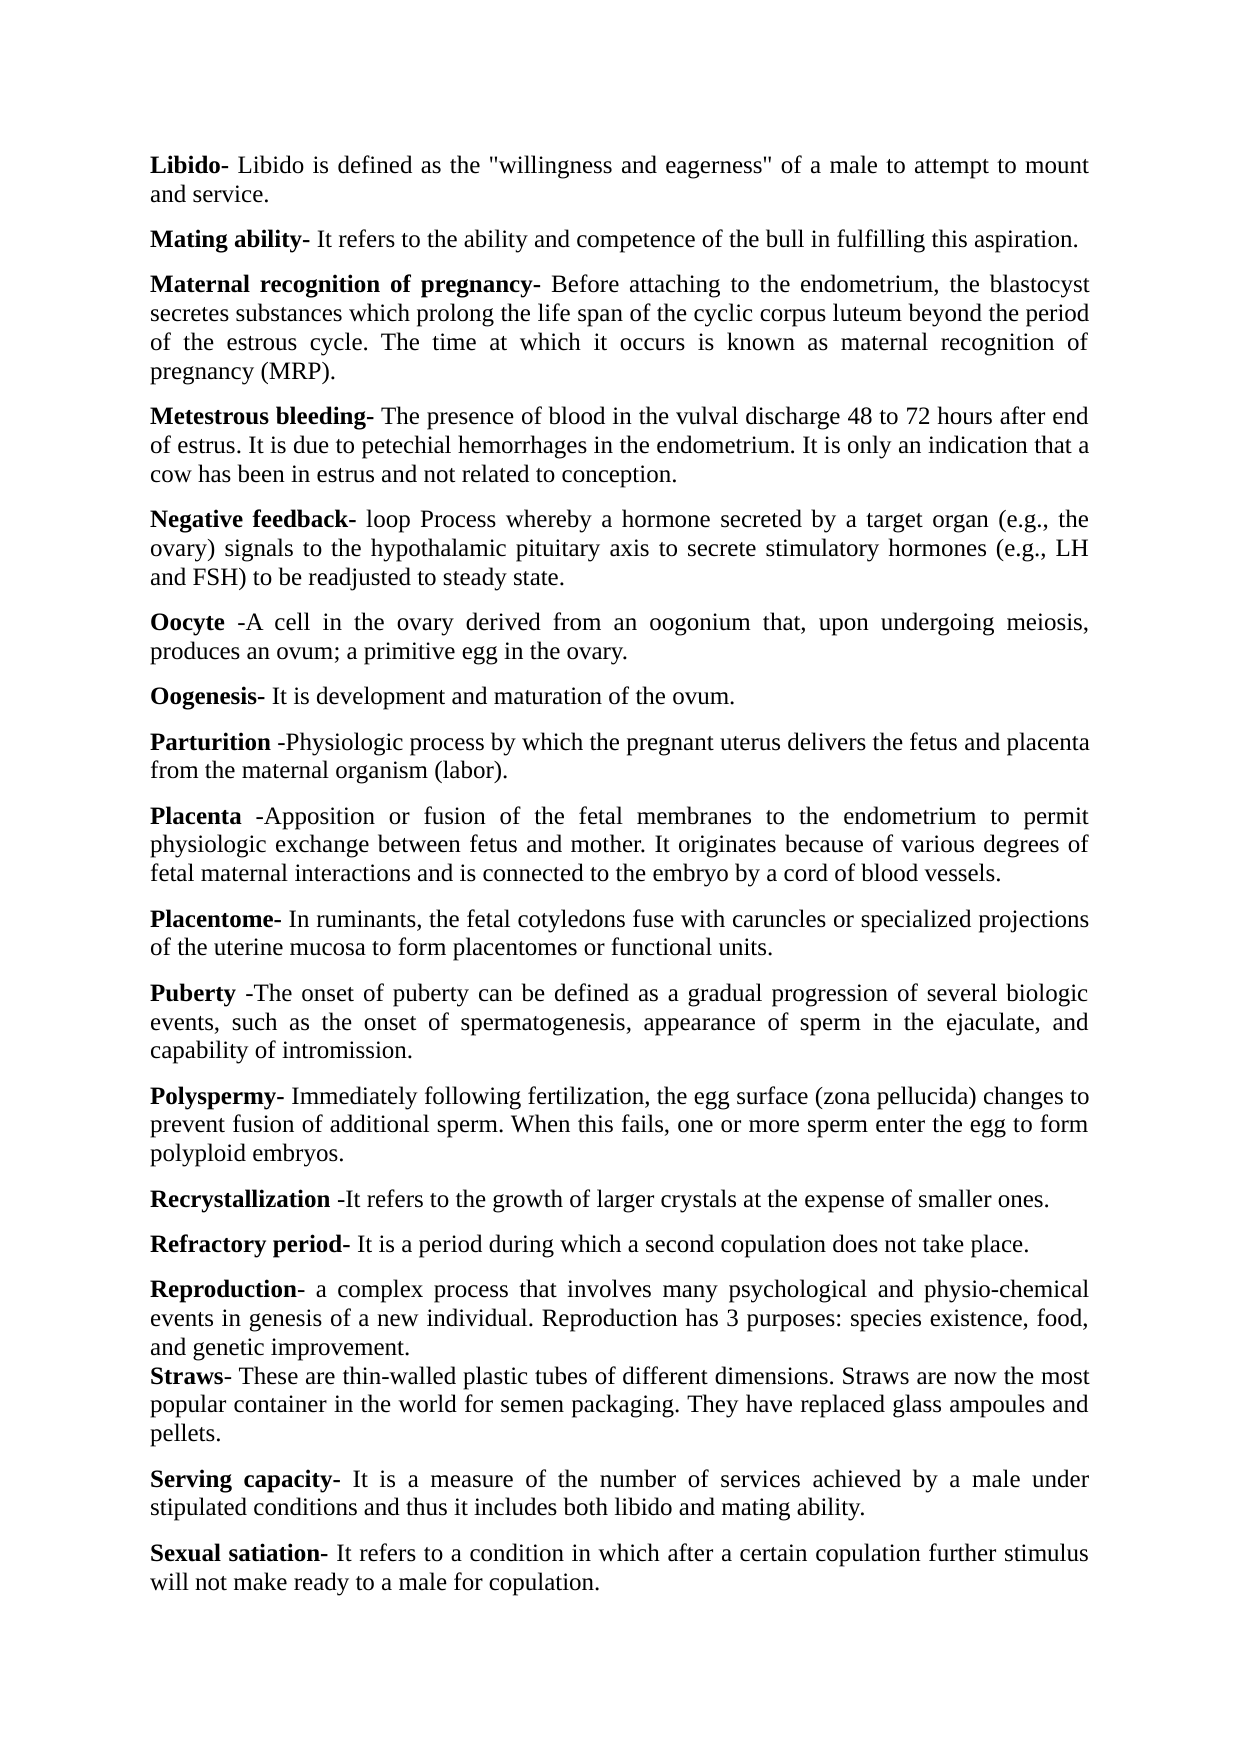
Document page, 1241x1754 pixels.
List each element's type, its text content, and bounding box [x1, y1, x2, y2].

text Oogenesis- It is development and maturation of the ovum. [150, 681, 1090, 710]
text Metestrous bleeding- The presence of blood in the vulval discharge 48 to 72 hours after end of estrus. It is due to petechial hemorrhages in the endometrium. It is only an indication that a cow has been in estrus and not related to conception. [150, 401, 1090, 487]
text Refractory period- It is a period during which a second copulation does not take place. [150, 1229, 1090, 1258]
text Placenta -Apposition or fusion of the fetal membranes to the endometrium to permit physiologic exchange between fetus and mother. It originates because of various degrees of fetal maternal interactions and is connected to the embryo by a cord of blood vessels. [150, 801, 1090, 887]
text Negative feedback- loop Process whereby a hormone secreted by a target organ (e.g., the ovary) signals to the hypothalamic pituitary axis to secrete stimulatory hormones (e.g., LH and FSH) to be readjusted to steady state. [150, 504, 1090, 590]
text Recrystallization -It refers to the growth of larger crystals at the expense of smaller ones. [150, 1184, 1090, 1212]
text Parturition -Physiologic process by which the pregnant uterus delivers the fetus and placenta from the maternal organism (labor). [150, 727, 1090, 784]
text Maternal recognition of pregnancy- Before attaching to the endometrium, the blastocyst secretes substances which prolong the life span of the cyclic corpus luteum beyond the period of the estrous cycle. The time at which it occurs is known as maternal recognition of pregnancy (MRP). [150, 269, 1090, 384]
text Mating ability- It refers to the ability and competence of the bull in fulfilling this aspiration. [150, 224, 1090, 253]
text Polyspermy- Immediately following fertilization, the egg surface (zona pellucida) changes to prevent fusion of additional sperm. When this fails, one or more sperm enter the egg to form polyploid embryos. [150, 1081, 1090, 1167]
text Straws- These are thin-walled plastic tubes of different dimensions. Straws are now the most popular container in the world for semen packaging. They have replaced glass ampoules and pellets. [150, 1361, 1090, 1447]
text Reproduction- a complex process that involves many psychological and physio-chemical events in genesis of a new individual. Reproduction has 3 purposes: species existence, food, and genetic improvement. [150, 1274, 1090, 1361]
text Placentome- In ruminants, the fetal cotyledons fuse with caruncles or specialized projections of the uterine mucosa to form placentomes or functional units. [150, 904, 1090, 961]
text Serving capacity- It is a measure of the number of services achieved by a male under stipulated conditions and thus it includes both libido and mating ability. [150, 1464, 1090, 1521]
text Oocyte -A cell in the ovary derived from an oogonium that, upon undergoing meiosis, produces an ovum; a primitive egg in the ovary. [150, 607, 1090, 664]
text Puberty -The onset of puberty can be defined as a gradual progression of several biologic events, such as the onset of spermatogenesis, appearance of sperm in the ejaculate, and capability of intromission. [150, 978, 1090, 1064]
text Sexual satiation- It refers to a condition in which after a certain copulation further stimulus will not make ready to a male for copulation. [150, 1538, 1090, 1595]
text Libido- Libido is defined as the "willingness and eagerness" of a male to attempt to mount and service. [150, 150, 1090, 207]
